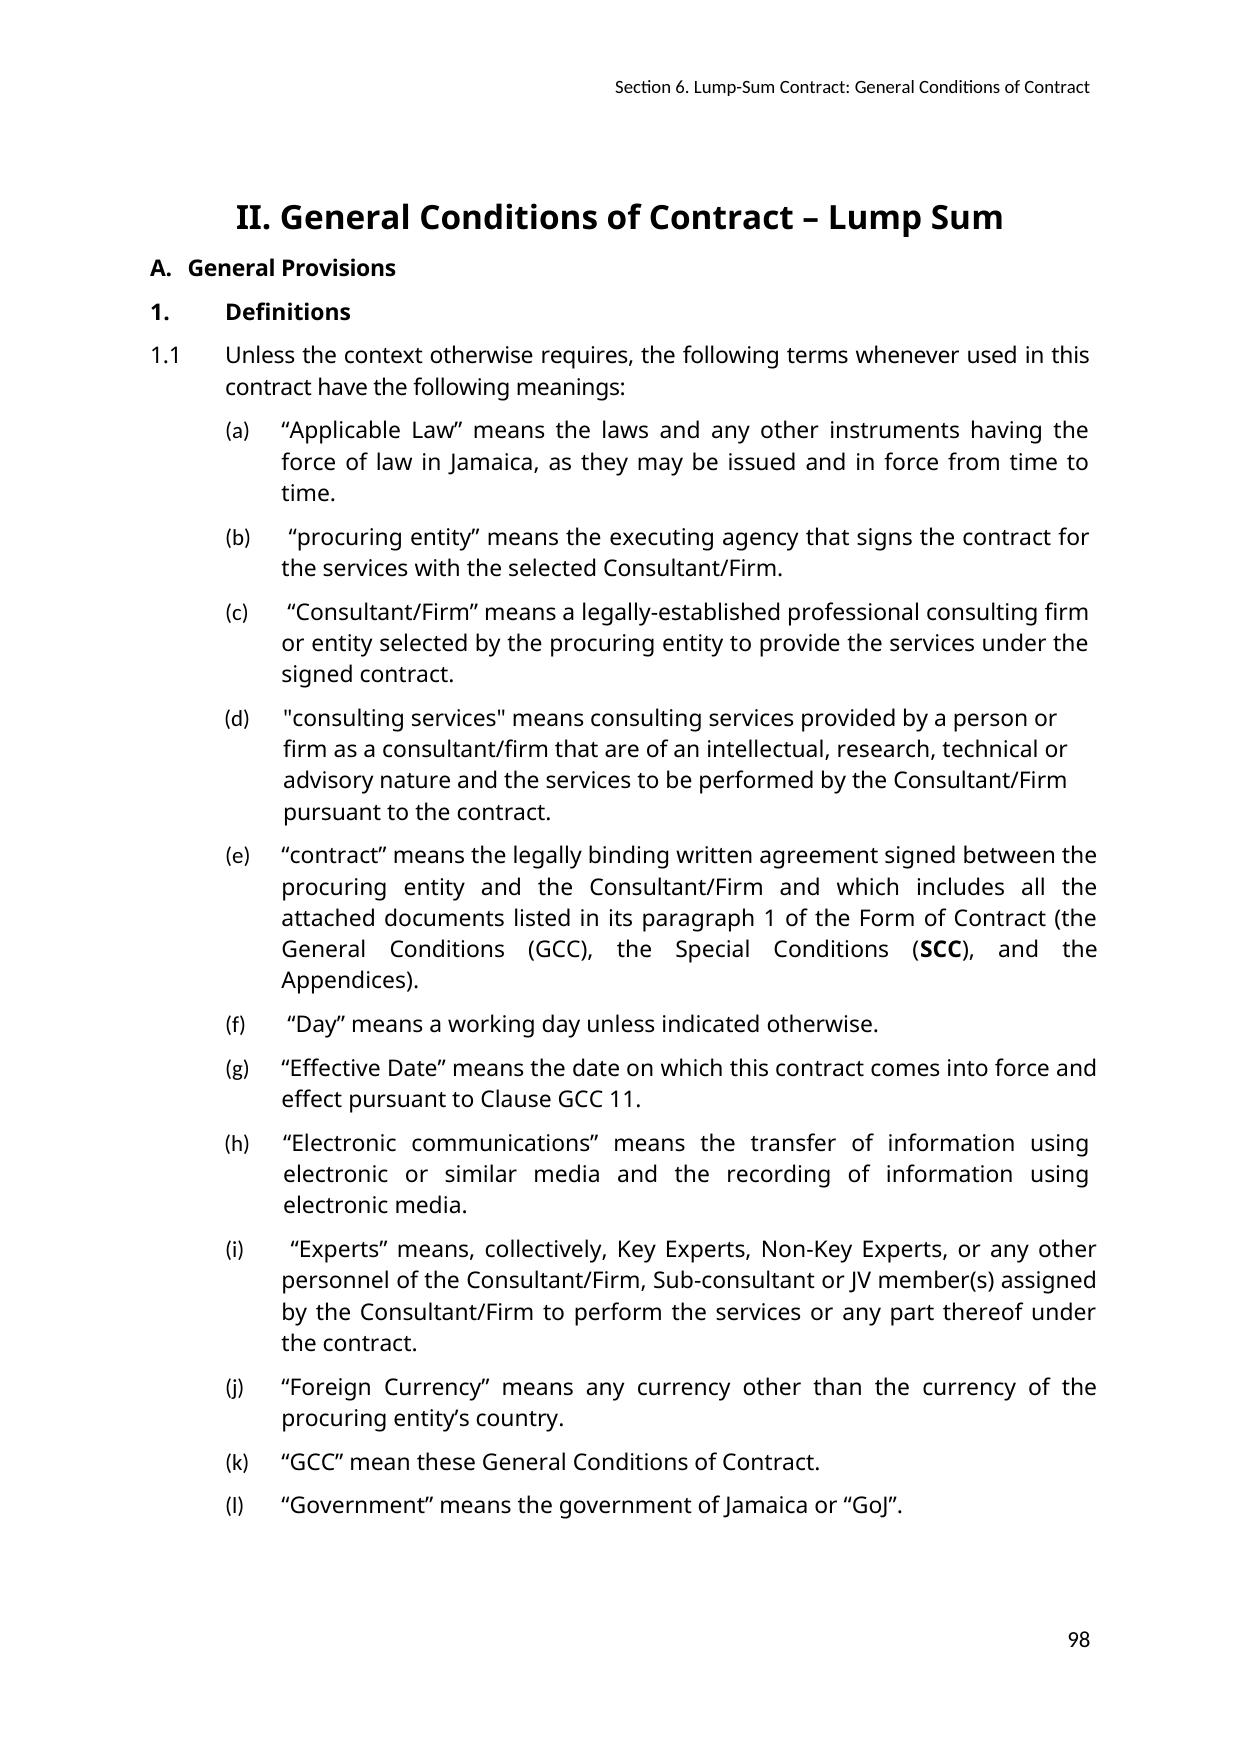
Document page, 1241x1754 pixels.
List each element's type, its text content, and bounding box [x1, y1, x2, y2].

list “GCC” mean these General Conditions of Contract. [225, 1445, 1098, 1477]
list General Provisions [150, 252, 1090, 283]
list Definitions [150, 295, 1090, 327]
list “Day” means a working day unless indicated otherwise. [225, 1008, 1098, 1039]
list “Consultant/Firm” means a legally-established professional consulting firm or entity selected by the procuring entity to provide the services under the signed contract. [225, 595, 1090, 689]
list “Electronic communications” means the transfer of information using electronic or similar media and the recording of information using electronic media. [224, 1127, 1090, 1220]
text II. General Conditions of Contract – Lump Sum [150, 194, 1090, 239]
list Unless the context otherwise requires, the following terms whenever used in this contract have the following meanings: [150, 339, 1090, 402]
list “contract” means the legally binding written agreement signed between the procuring entity and the Consultant/Firm and which includes all the attached documents listed in its paragraph 1 of the Form of Contract (the General Conditions (GCC), the Special Conditions (SCC), and the Appendices). [225, 839, 1098, 995]
list “Experts” means, collectively, Key Experts, Non-Key Experts, or any other personnel of the Consultant/Firm, Sub-consultant or JV member(s) assigned by the Consultant/Firm to perform the services or any part thereof under the contract. [225, 1233, 1098, 1358]
list “Foreign Currency” means any currency other than the currency of the procuring entity’s country. [225, 1370, 1098, 1433]
list “Effective Date” means the date on which this contract comes into force and effect pursuant to Clause GCC 11. [225, 1052, 1098, 1114]
list "consulting services" means consulting services provided by a person or firm as a consultant/firm that are of an intellectual, research, technical or advisory nature and the services to be performed by the Consultant/Firm pursuant to the contract. [224, 702, 1090, 827]
list “Applicable Law” means the laws and any other instruments having the force of law in Jamaica, as they may be issued and in force from time to time. [225, 414, 1090, 508]
list “procuring entity” means the executing agency that signs the contract for the services with the selected Consultant/Firm. [225, 520, 1090, 583]
list “Government” means the government of Jamaica or “GoJ”. [225, 1489, 1098, 1520]
